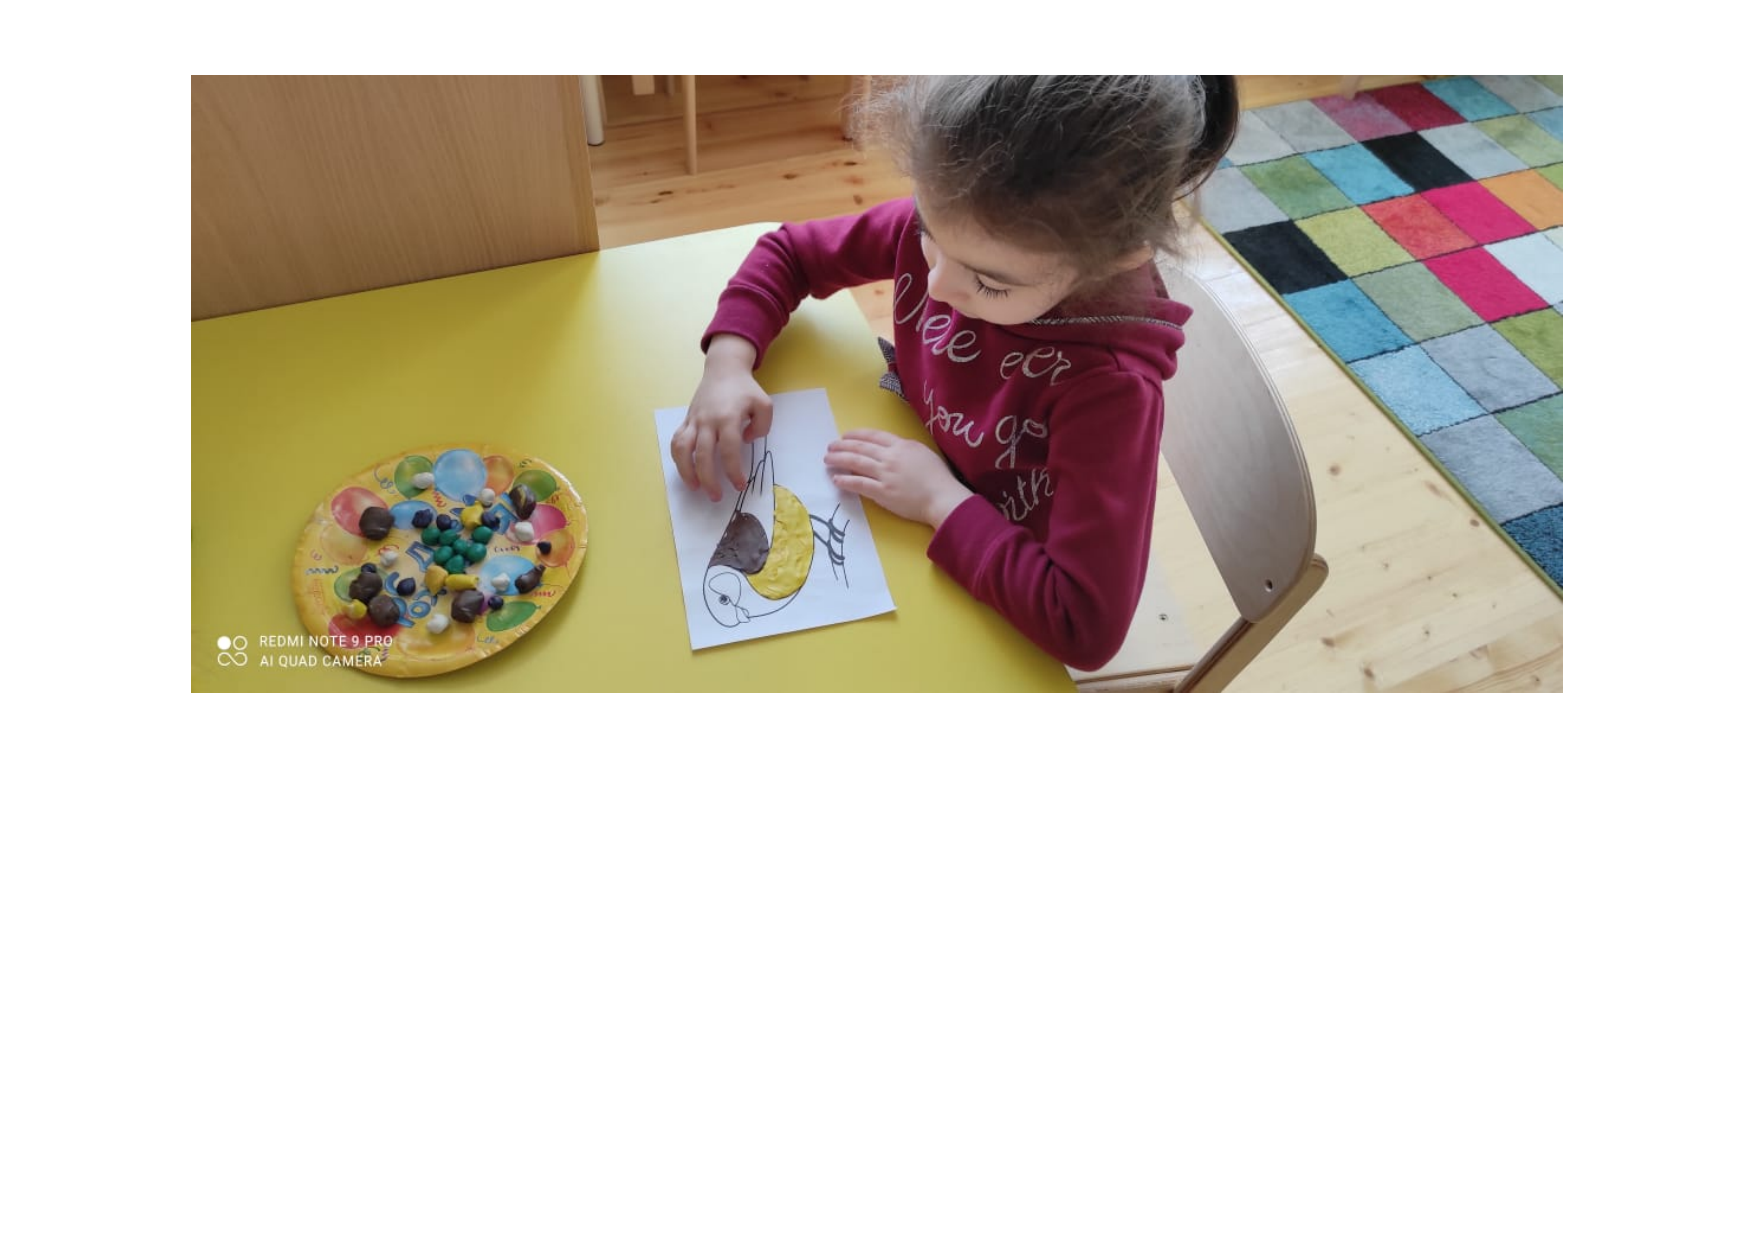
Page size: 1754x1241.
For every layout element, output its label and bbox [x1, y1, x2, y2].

picture [191, 75, 1563, 693]
